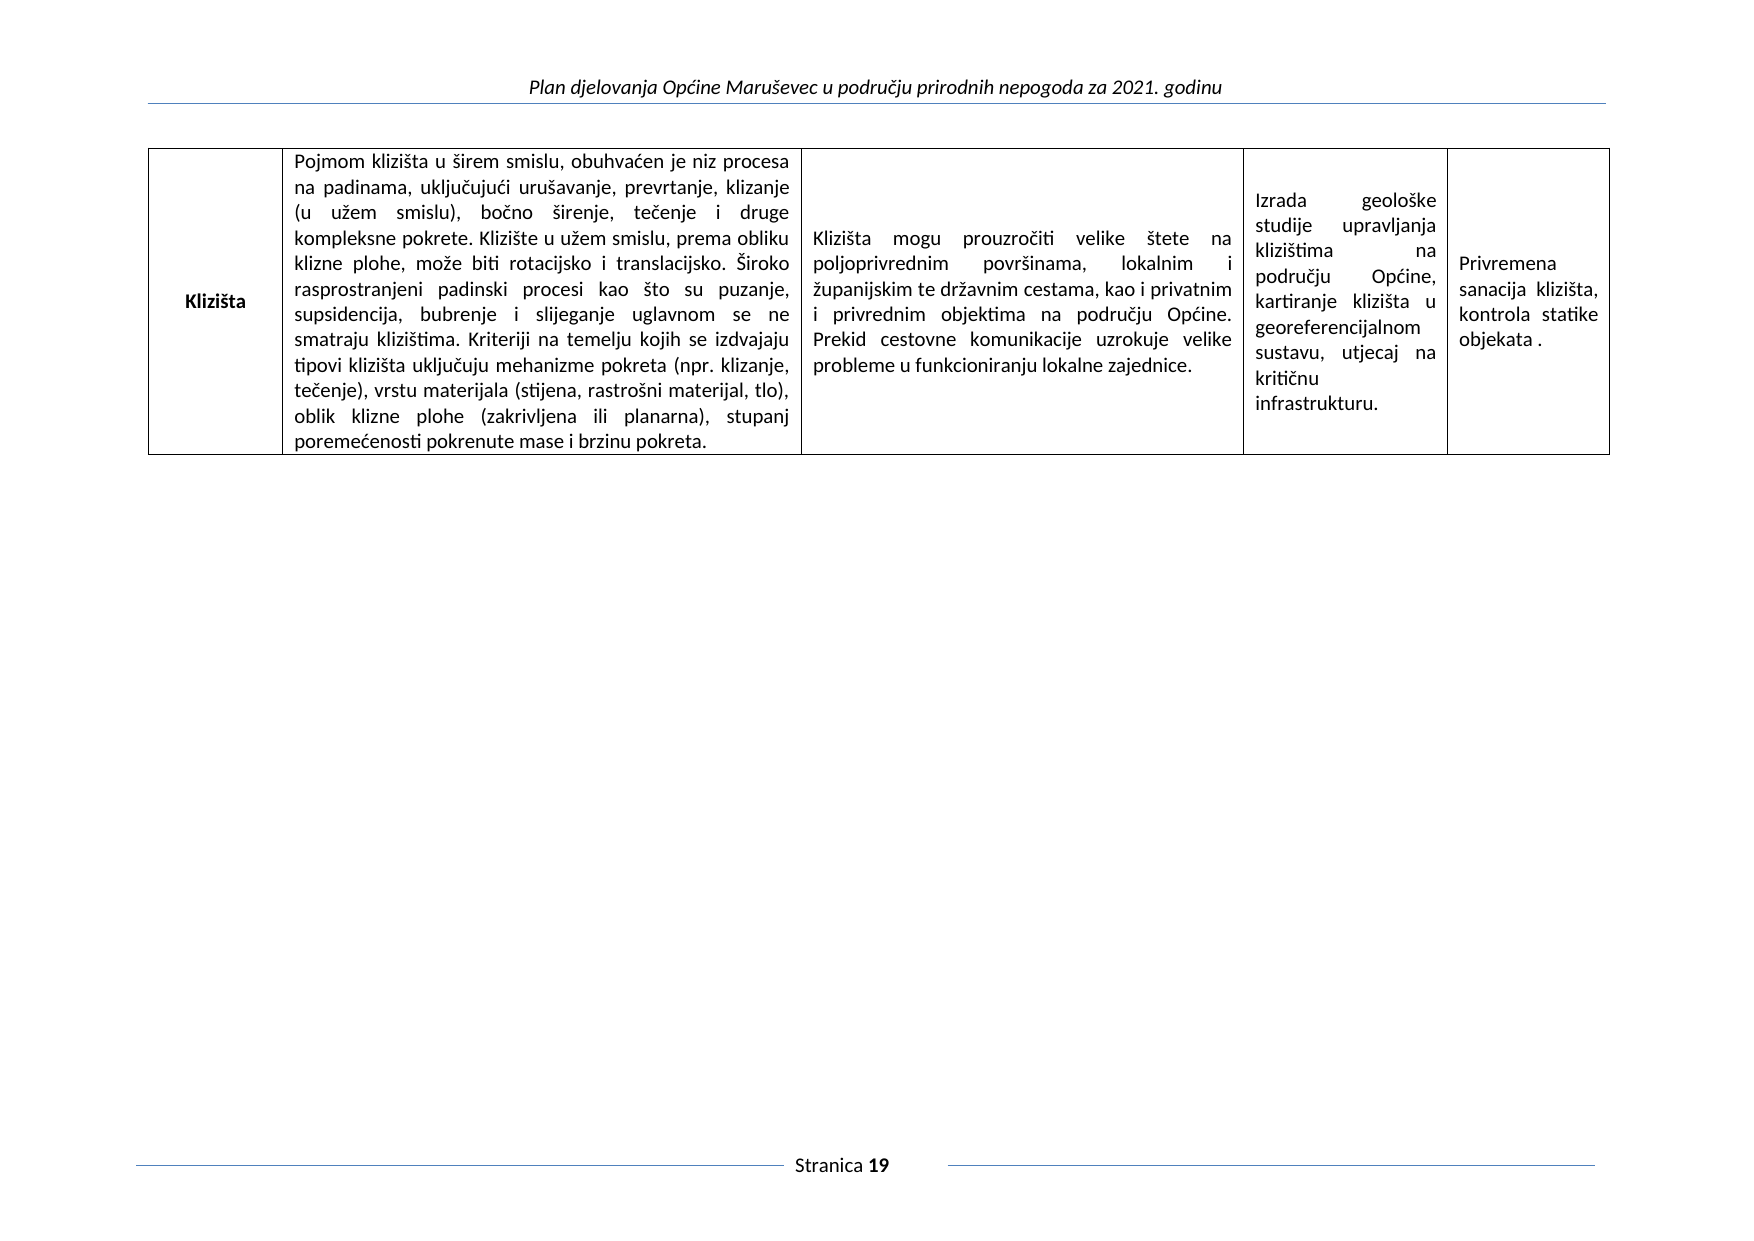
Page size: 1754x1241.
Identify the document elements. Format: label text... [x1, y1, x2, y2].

table_cell Klizišta mogu prouzročiti velike štete na poljoprivrednim površinama, lokalnim i županijskim te državnim cestama, kao i privatnim i privrednim objektima na području Općine. Prekid cestovne komunikacije uzrokuje velike probleme u funkcioniranju lokalne zajednice. [802, 149, 1243, 454]
table_cell Privremena sanacija klizišta, kontrola statike objekata . [1448, 149, 1609, 454]
table_cell Pojmom klizišta u širem smislu, obuhvaćen je niz procesa na padinama, uključujući urušavanje, prevrtanje, klizanje (u užem smislu), bočno širenje, tečenje i druge kompleksne pokrete. Klizište u užem smislu, prema obliku klizne plohe, može biti rotacijsko i translacijsko. Široko rasprostranjeni padinski procesi kao što su puzanje, supsidencija, bubrenje i slijeganje uglavnom se ne smatraju klizištima. Kriteriji na temelju kojih se izdvajaju tipovi klizišta uključuju mehanizme pokreta (npr. klizanje, tečenje), vrstu materijala (stijena, rastrošni materijal, tlo), oblik klizne plohe (zakrivljena ili planarna), stupanj poremećenosti pokrenute mase i brzinu pokreta. [283, 149, 801, 454]
table_cell Klizišta [149, 149, 282, 454]
table_cell Izrada geološke studije upravljanja klizištima na području Općine, kartiranje klizišta u georeferencijalnom sustavu, utjecaj na kritičnu infrastrukturu. [1244, 149, 1447, 454]
